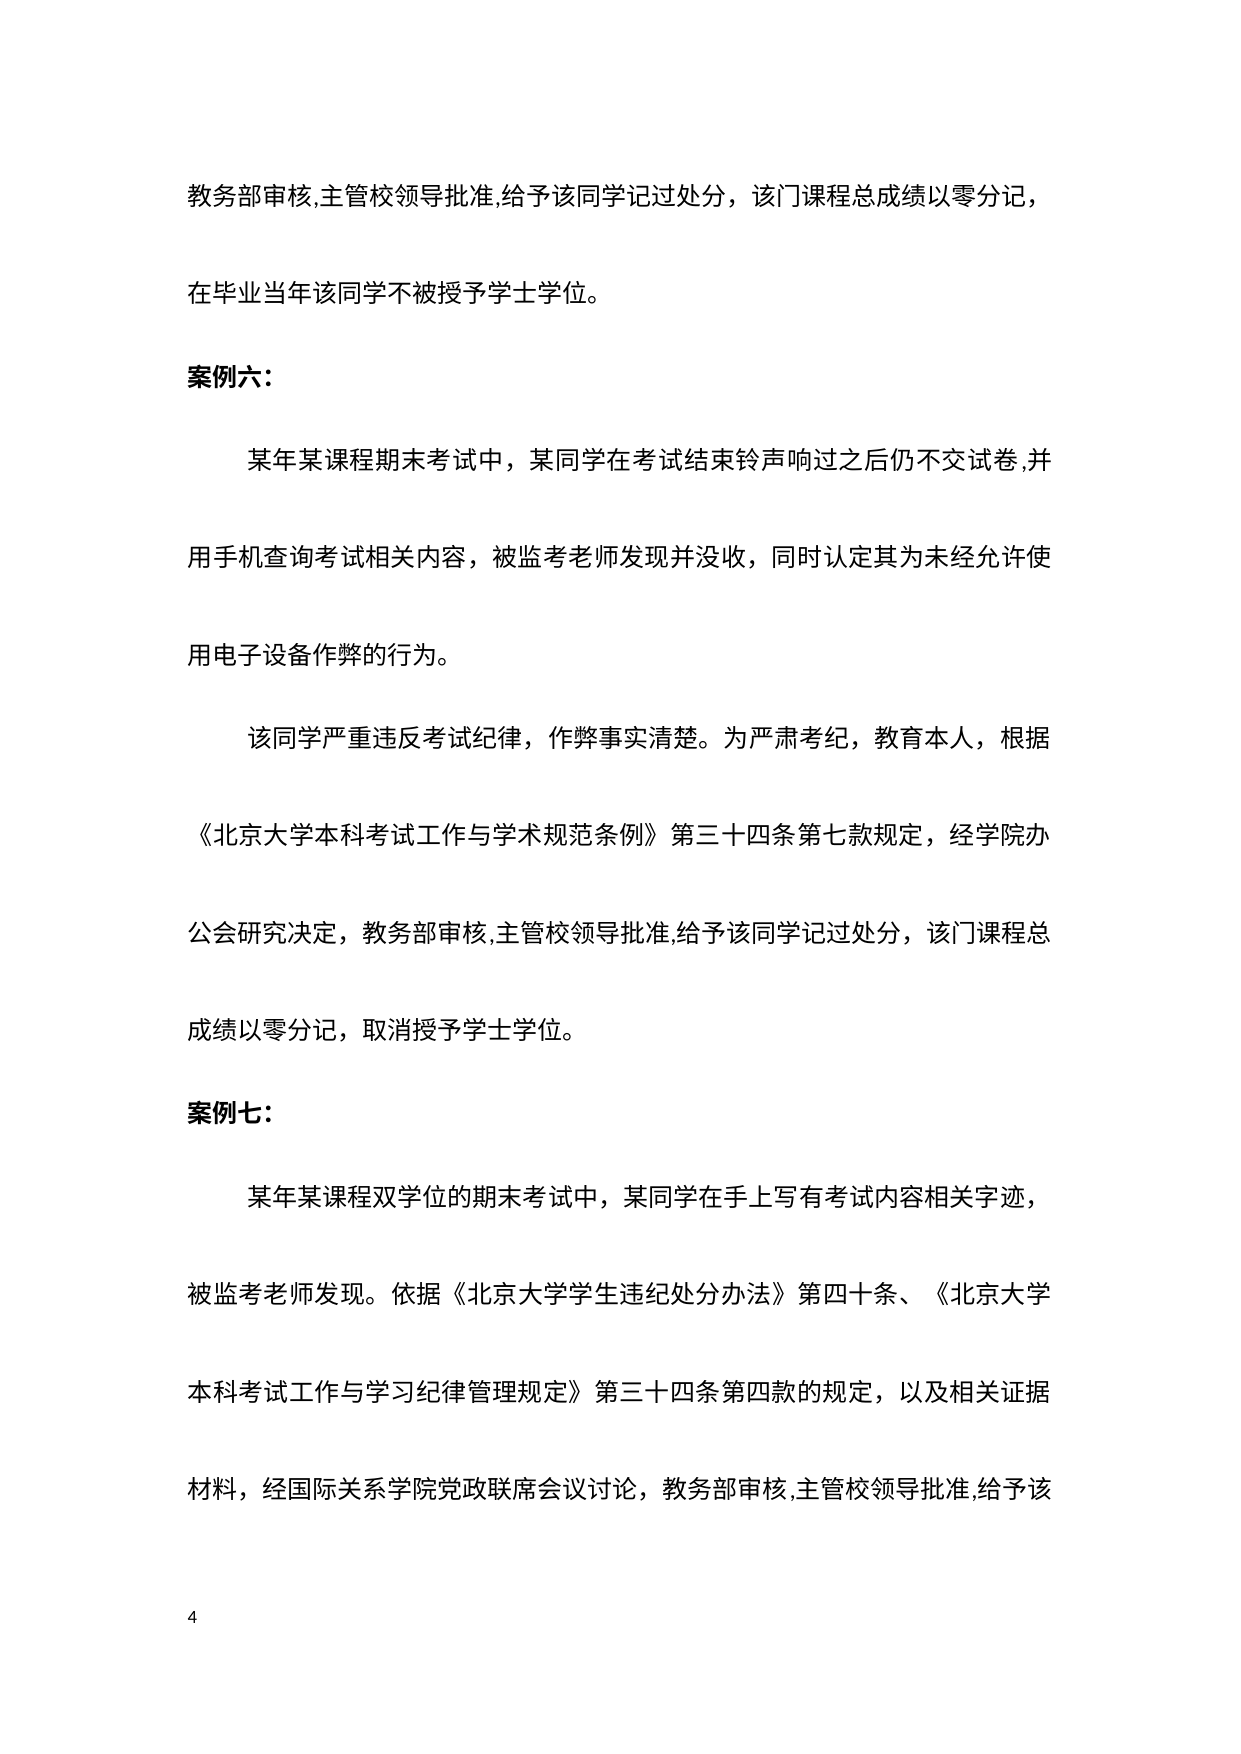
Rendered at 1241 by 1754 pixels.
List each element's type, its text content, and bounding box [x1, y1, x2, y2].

text 案例七： [187, 1079, 1053, 1144]
text 某年某课程期末考试中，某同学在考试结束铃声响过之后仍不交试卷,并用手机查询考试相关内容，被监考老师发现并没收，同时认定其为未经允许使用电子设备作弊的行为。 [187, 426, 1053, 686]
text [187, 1163, 1053, 1520]
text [187, 162, 1053, 324]
text 案例六： [187, 343, 1053, 408]
text 该同学严重违反考试纪律，作弊事实清楚。为严肃考纪，教育本人，根据《北京大学本科考试工作与学术规范条例》第三十四条第七款规定，经学院办公会研究决定，教务部审核,主管校领导批准,给予该同学记过处分，该门课程总成绩以零分记，取消授予学士学位。 [187, 704, 1053, 1061]
